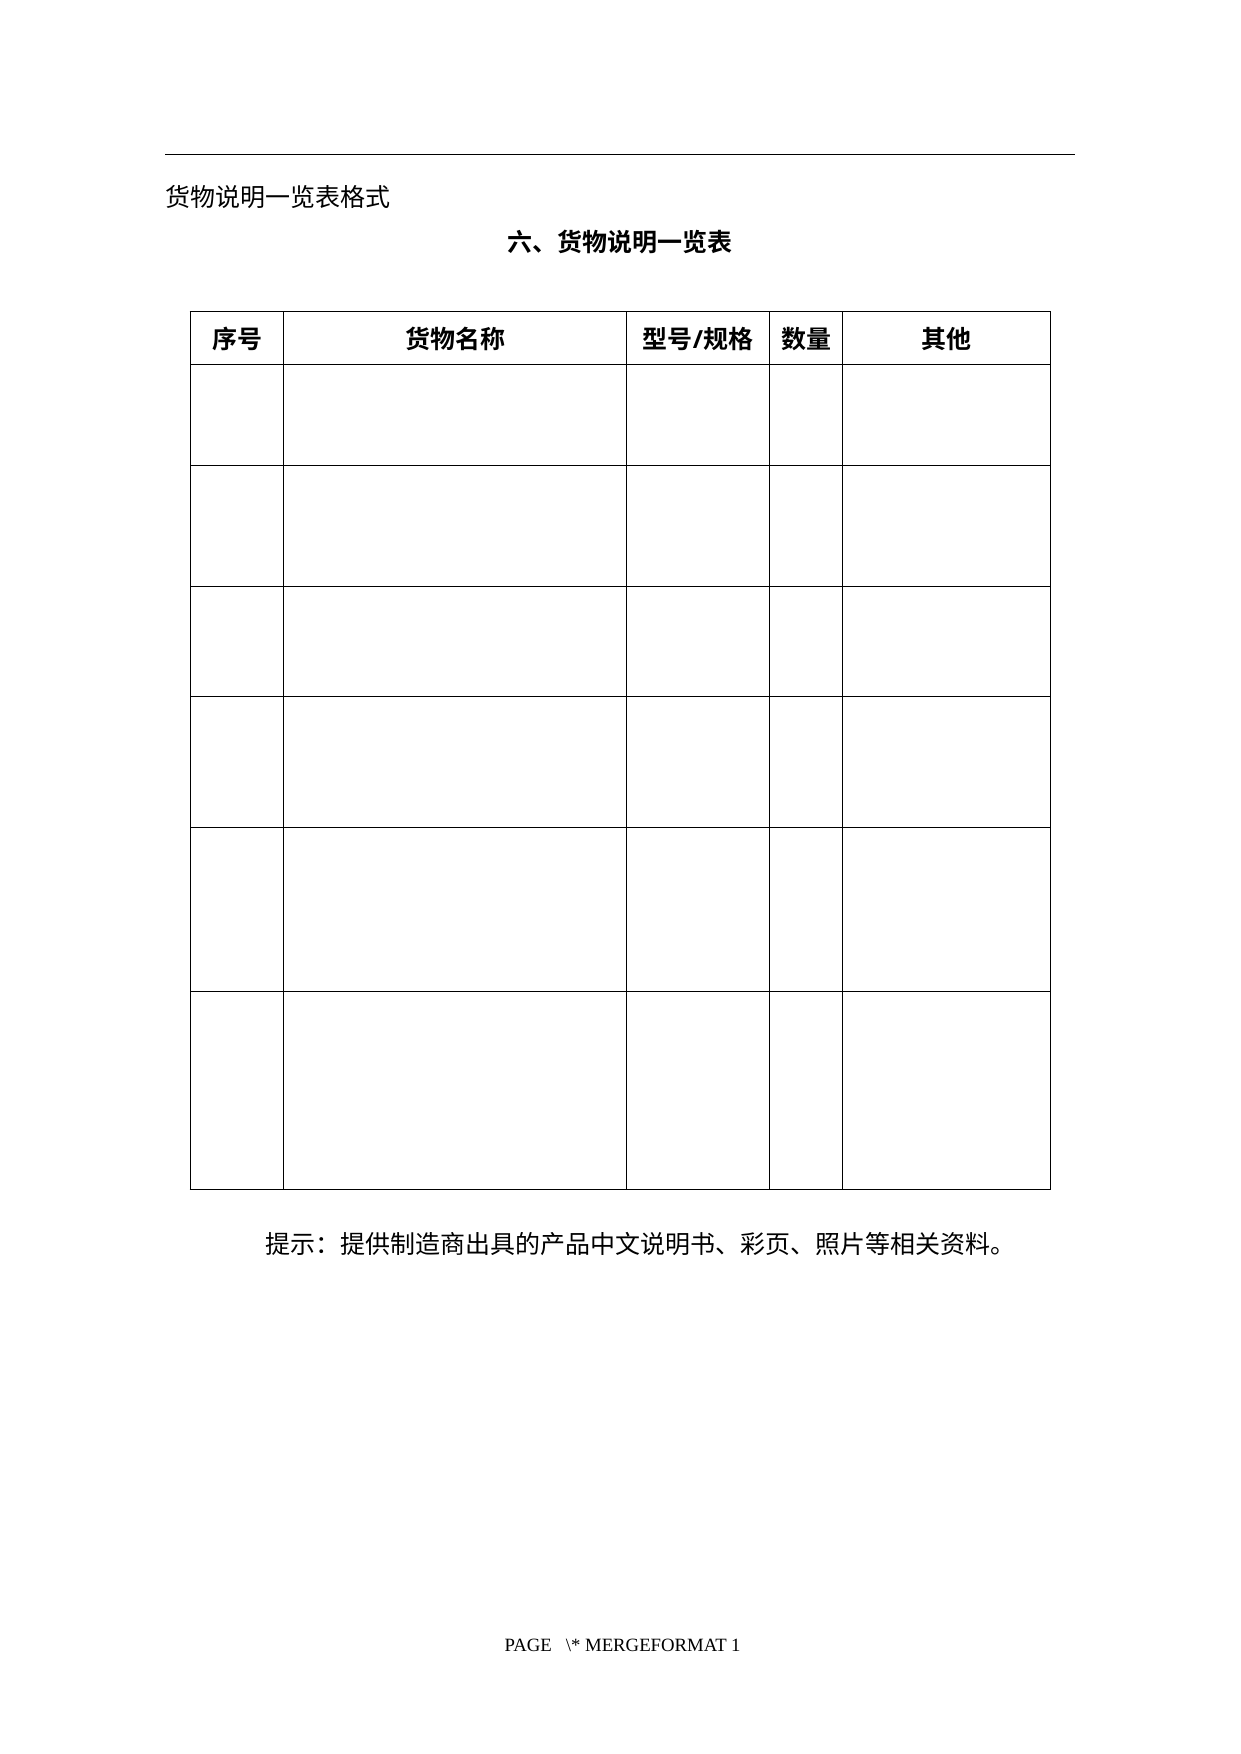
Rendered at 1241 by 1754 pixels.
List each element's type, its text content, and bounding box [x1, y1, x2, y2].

table_cell [284, 365, 626, 465]
table_cell [191, 365, 283, 465]
table_cell [191, 466, 283, 586]
table_cell [191, 697, 283, 827]
table_cell [627, 587, 769, 696]
table_header 型号/规格 [627, 312, 769, 364]
text 提示：提供制造商出具的产品中文说明书、彩页、照片等相关资料。 [165, 1224, 1075, 1260]
table_cell [843, 365, 1050, 465]
table_cell [627, 992, 769, 1189]
table_cell [284, 828, 626, 991]
table_cell [627, 828, 769, 991]
table_header 货物名称 [284, 312, 626, 364]
table_cell [284, 992, 626, 1189]
table_cell [770, 992, 842, 1189]
table_cell [627, 697, 769, 827]
table_cell [770, 466, 842, 586]
table_cell [284, 587, 626, 696]
table_cell [284, 697, 626, 827]
table_cell [627, 466, 769, 586]
table_cell [770, 365, 842, 465]
table_cell [191, 587, 283, 696]
table_cell [627, 365, 769, 465]
table_cell [770, 697, 842, 827]
table_header 序号 [191, 312, 283, 364]
table_header 数量 [770, 312, 842, 364]
table_cell [191, 828, 283, 991]
table_header 其他 [843, 312, 1050, 364]
table_cell [843, 992, 1050, 1189]
table_cell [843, 466, 1050, 586]
table_cell [843, 587, 1050, 696]
table_cell [770, 828, 842, 991]
table_cell [191, 992, 283, 1189]
text 货物说明一览表格式 [165, 177, 1075, 213]
table_cell [843, 828, 1050, 991]
table_cell [770, 587, 842, 696]
table_cell [843, 697, 1050, 827]
text 六、货物说明一览表 [165, 222, 1075, 259]
table_cell [284, 466, 626, 586]
